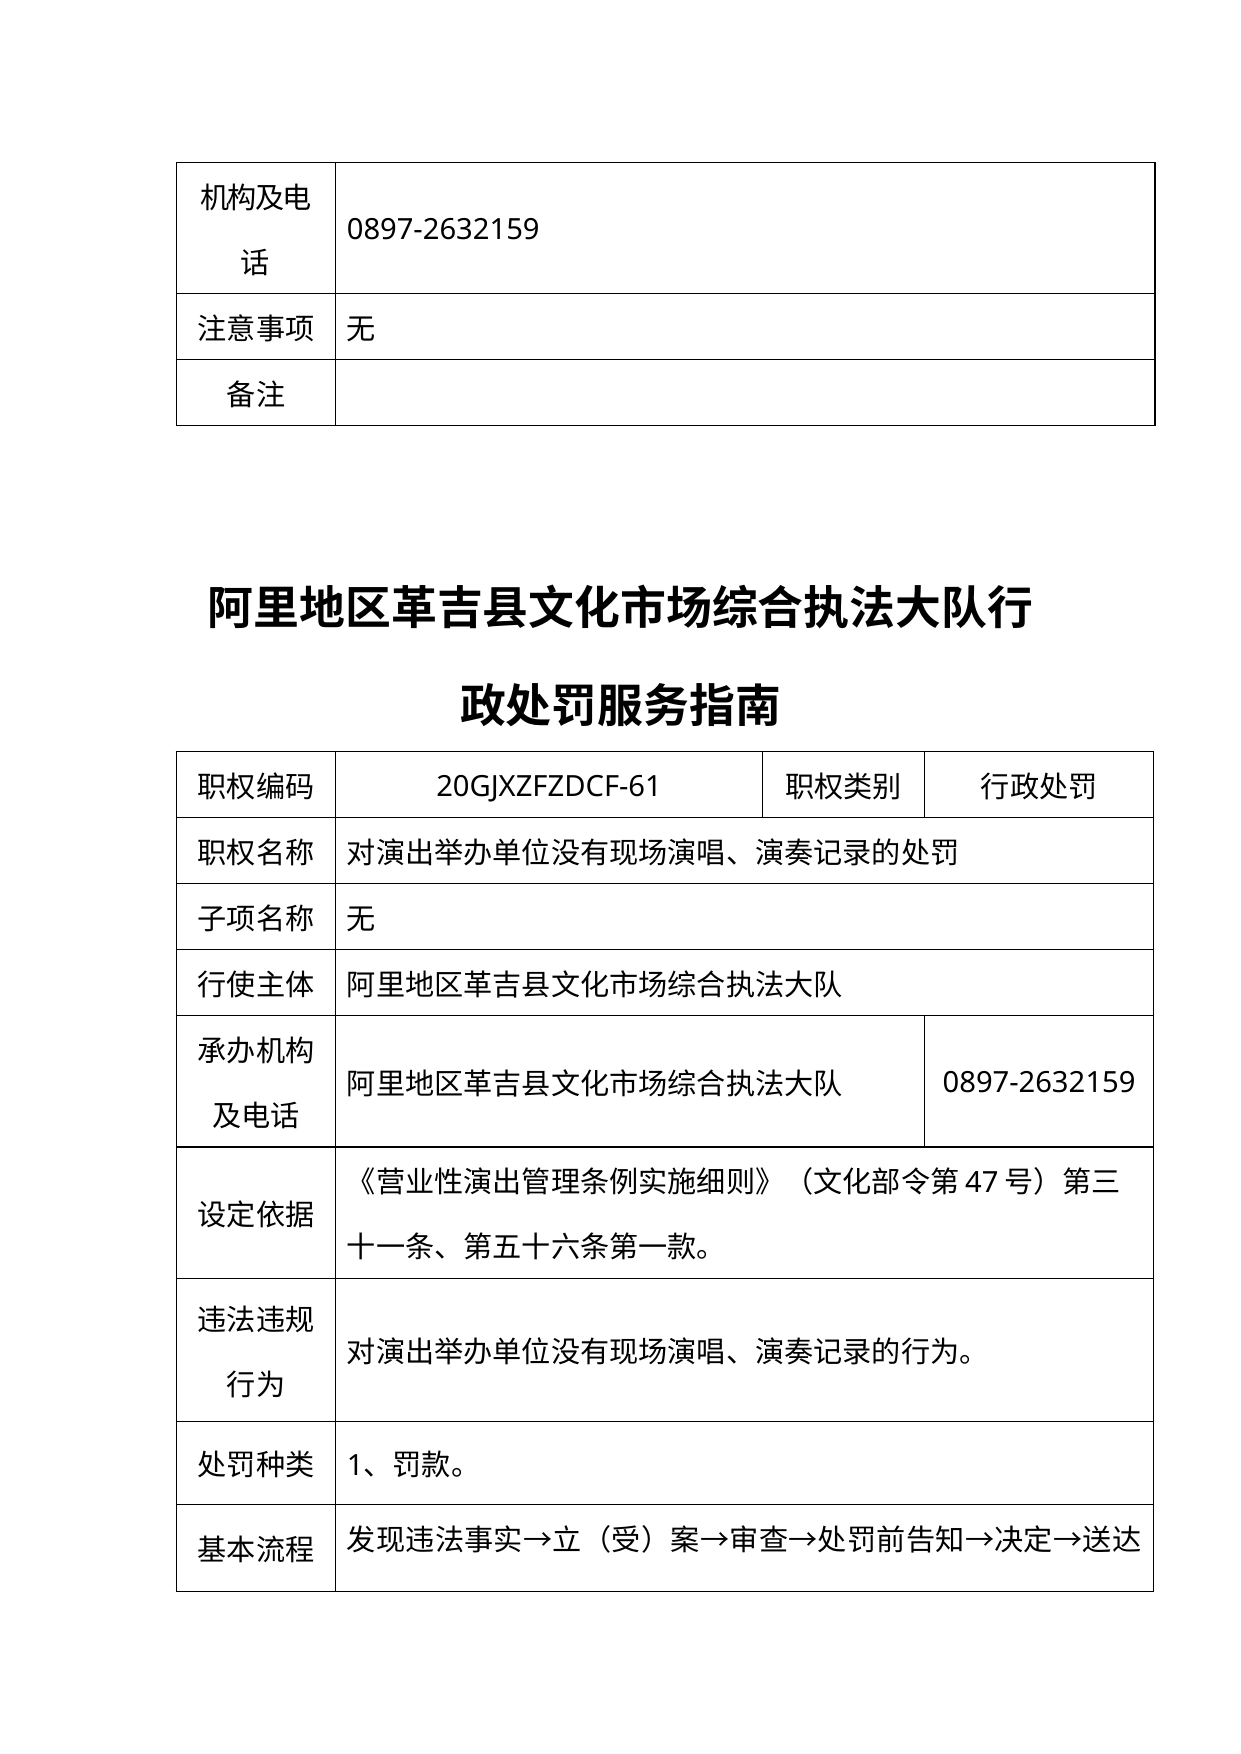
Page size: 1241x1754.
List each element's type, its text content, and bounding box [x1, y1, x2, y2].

table_cell 备注 [177, 360, 335, 425]
table_cell 注意事项 [177, 294, 335, 359]
table_cell 对演出举办单位没有现场演唱、演奏记录的处罚 [336, 818, 1153, 883]
table_header 职权编码 [177, 752, 335, 817]
table_cell 《营业性演出管理条例实施细则》（文化部令第47号）第三十一条、第五十六条第一款。 [336, 1148, 1153, 1277]
table_cell 基本流程 [177, 1505, 335, 1591]
table_cell 承办机构及电话 [177, 1016, 335, 1146]
table_cell 1、罚款。 [336, 1422, 1153, 1504]
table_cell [336, 1505, 1153, 1591]
table_cell 设定依据 [177, 1148, 335, 1277]
table_cell [336, 360, 1154, 425]
table_header 行政处罚 [925, 752, 1153, 817]
table_cell 阿里地区革吉县文化市场综合执法大队 [336, 950, 1153, 1015]
table_cell 对演出举办单位没有现场演唱、演奏记录的行为。 [336, 1279, 1153, 1421]
table_header 20GJXZFZDCF-61 [336, 752, 762, 817]
table_cell 无 [336, 884, 1153, 949]
table_cell 子项名称 [177, 884, 335, 949]
table_cell 0897-2632159 [925, 1016, 1153, 1146]
table_cell 阿里地区革吉县文化市场综合执法大队 [336, 1016, 924, 1146]
table_cell 处罚种类 [177, 1422, 335, 1504]
text 阿里地区革吉县文化市场综合执法大队行政处罚服务指南 [187, 556, 1053, 751]
table_cell 监督投诉机构及电话 [177, 163, 335, 293]
table_header 职权类别 [763, 752, 924, 817]
table_cell 违法违规行为 [177, 1279, 335, 1421]
table_cell 职权名称 [177, 818, 335, 883]
table_cell 无 [336, 294, 1154, 359]
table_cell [336, 163, 1154, 293]
table_cell 行使主体 [177, 950, 335, 1015]
